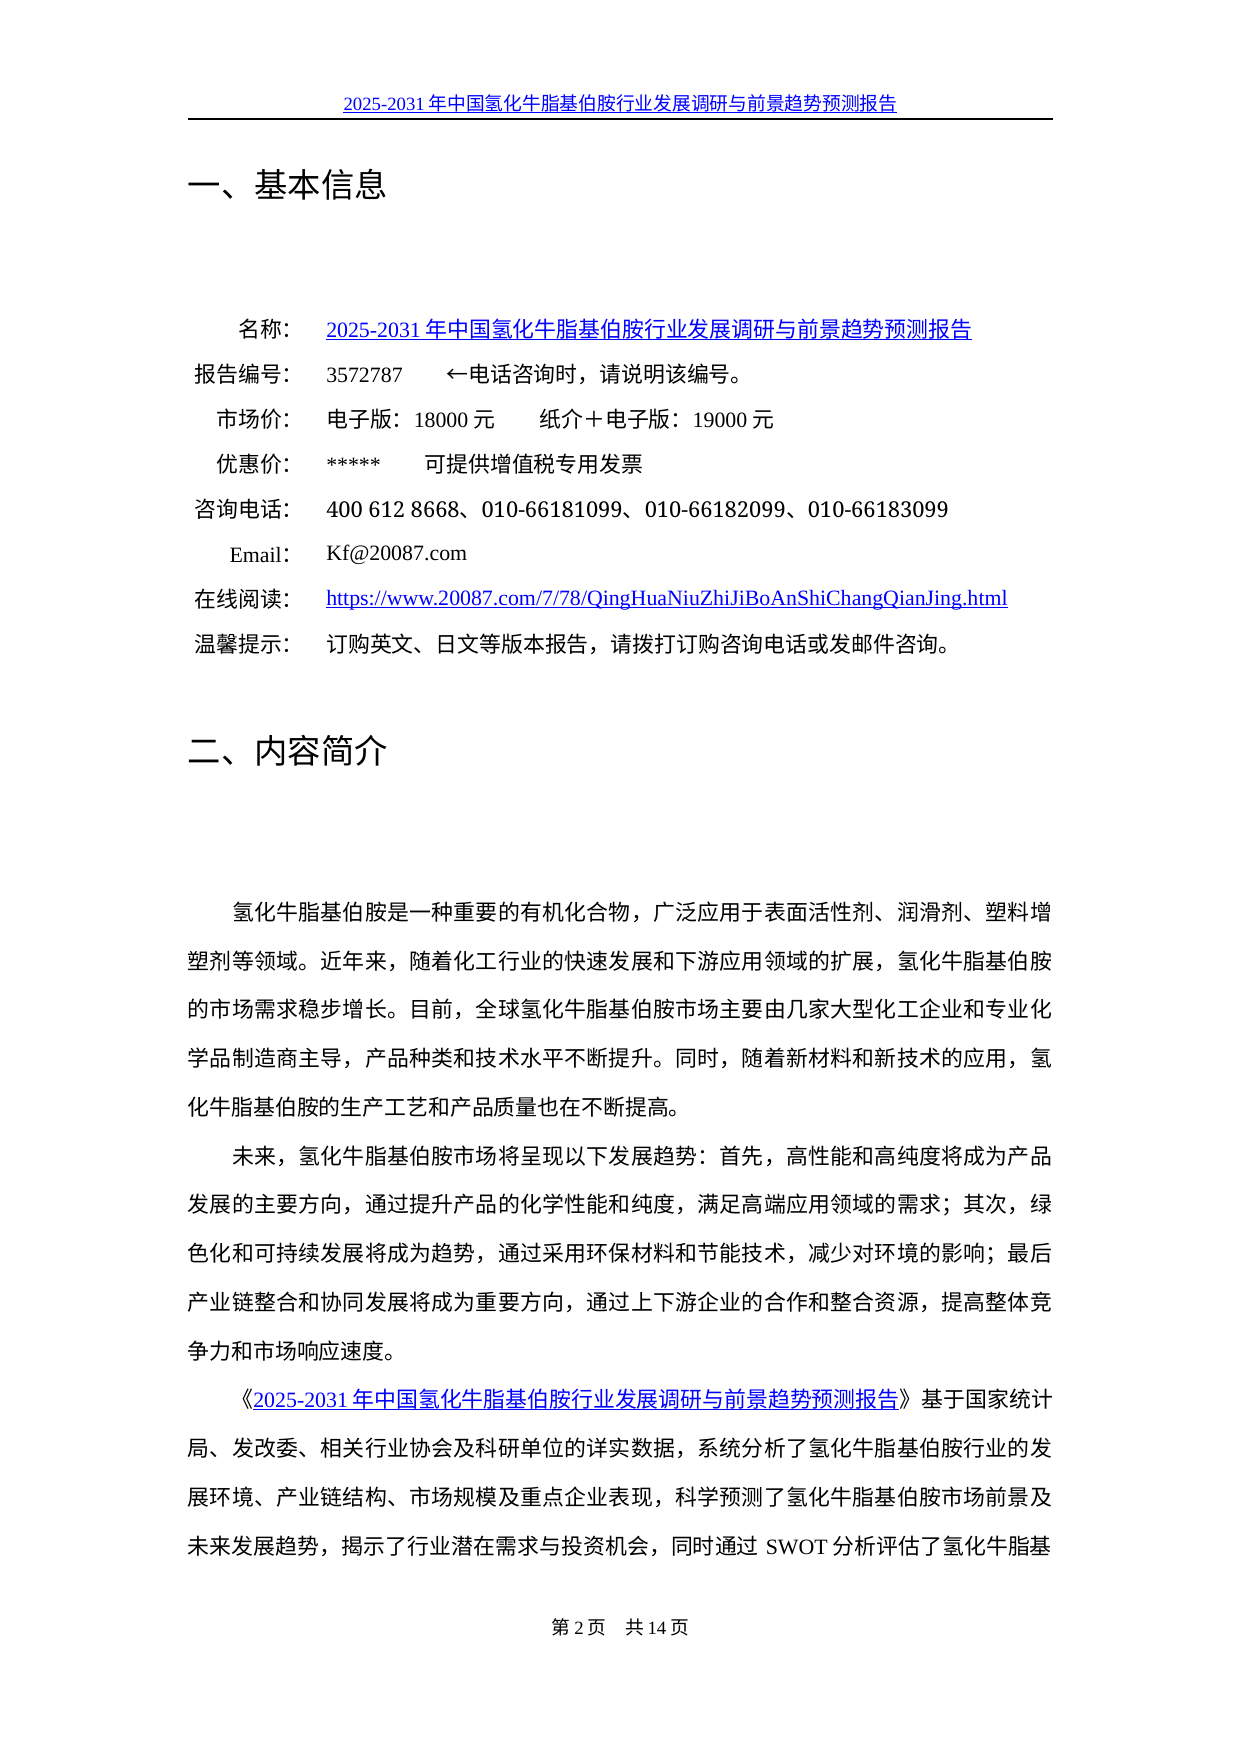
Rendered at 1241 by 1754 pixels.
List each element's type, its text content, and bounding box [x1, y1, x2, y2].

table_cell 在线阅读： [167, 582, 315, 627]
table_cell 电子版：18000 元 纸介＋电子版：19000 元 [315, 402, 1073, 447]
title 二、内容简介 [187, 717, 1053, 782]
table_cell 报告编号： [167, 357, 315, 402]
table_cell ***** 可提供增值税专用发票 [315, 447, 1073, 492]
table_cell 咨询电话： [167, 492, 315, 537]
table_header 2025-2031年中国氢化牛脂基伯胺行业发展调研与前景趋势预测报告 [315, 312, 1073, 357]
table_cell 优惠价： [167, 447, 315, 492]
table_cell Email： [167, 537, 315, 582]
table_cell [315, 582, 1073, 627]
table_cell 订购英文、日文等版本报告，请拨打订购咨询电话或发邮件咨询。 [315, 627, 1073, 672]
table_header 名称： [167, 312, 315, 357]
table_cell 市场价： [167, 402, 315, 447]
table_cell 3572787 ←电话咨询时，请说明该编号。 [315, 357, 1073, 402]
table_cell 400 612 8668、010-66181099、010-66182099、010-66183099 [315, 492, 1073, 537]
table_cell Kf@20087.com [315, 537, 1073, 582]
title 一、基本信息 [187, 150, 1053, 215]
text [187, 894, 1053, 1561]
table_cell 温馨提示： [167, 627, 315, 672]
